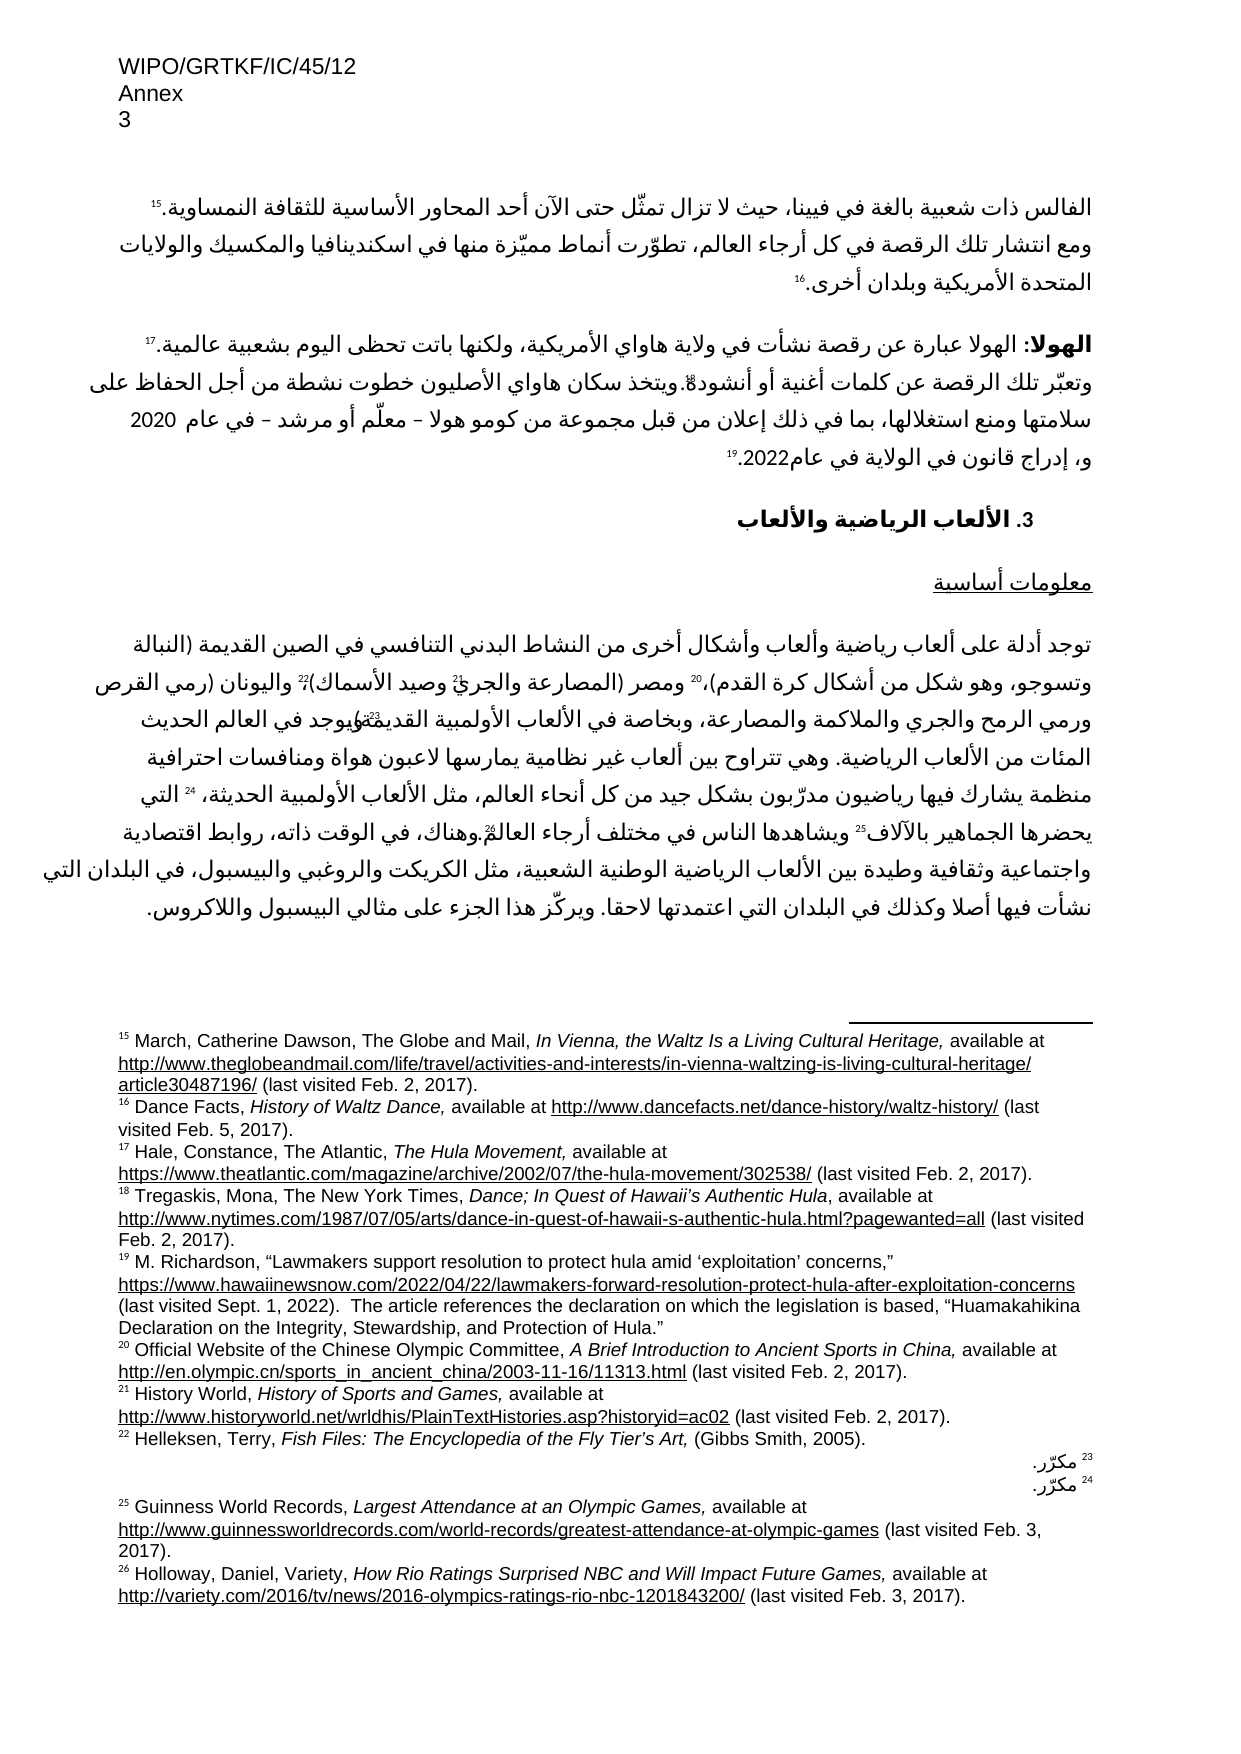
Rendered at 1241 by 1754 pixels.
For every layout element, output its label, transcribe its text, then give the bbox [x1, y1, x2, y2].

text معلومات أساسية [118, 560, 1092, 597]
text 3. الألعاب الرياضية والألعاب [118, 497, 1033, 535]
text الهولا: الهولا عبارة عن رقصة نشأت في ولاية هاواي الأمريكية، ولكنها باتت تحظى اليوم بشعبية عالمية. وتعبّر تلك الرقصة عن كلمات أغنية أو أنشودة. ويتخذ سكان هاواي الأصليون خطوت نشطة من أجل الحفاظ على سلامتها ومنع استغلالها، بما في ذلك إعلان من قبل مجموعة من كومو هولا – معلّم أو مرشد – في عام 2020 و، إدراج قانون في الولاية في عام 2022. [118, 322, 1092, 472]
text الفالس: نشأت رقصة الفالس، وهي نوع من الرقص الثنائي والفولكلوري، في ألمانيا والنمسا ويُحتمل أن يعود تاريخ نشأتها إلى القرن الثالث عشر. وبحلول منتصف القرن الثامن عشر، انتقلت رقصة الفالس من الريف إلى أرباض المدينة، وبدء ذلك في فرنسا وانتشر بسرعة في كل أنحاء أوروبا. وفي أواخر القرن، أصبحت رقصة الفالس ذات شعبية بالغة في فيينا، حيث لا تزال تمثّل حتى الآن أحد المحاور الأساسية للثقافة النمساوية. ومع انتشار تلك الرقصة في كل أرجاء العالم، تطوّرت أنماط مميّزة منها في اسكندينافيا والمكسيك والولايات المتحدة الأمريكية وبلدان أخرى. [118, 185, 1092, 297]
text توجد أدلة على ألعاب رياضية وألعاب وأشكال أخرى من النشاط البدني التنافسي في الصين القديمة (النبالة وتسوجو، وهو شكل من أشكال كرة القدم)، ومصر (المصارعة والجري وصيد الأسماك)، واليونان (رمي القرص ورمي الرمح والجري والملاكمة والمصارعة، وبخاصة في الألعاب الأولمبية القديمة). ويوجد في العالم الحديث المئات من الألعاب الرياضية. وهي تتراوح بين ألعاب غير نظامية يمارسها لاعبون هواة ومنافسات احترافية منظمة يشارك فيها رياضيون مدرّبون بشكل جيد من كل أنحاء العالم، مثل الألعاب الأولمبية الحديثة، التي يحضرها الجماهير بالآلاف ويشاهدها الناس في مختلف أرجاء العالم. وهناك، في الوقت ذاته، روابط اقتصادية واجتماعية وثقافية وطيدة بين الألعاب الرياضية الوطنية الشعبية، مثل الكريكت والروغبي والبيسبول، في البلدان التي نشأت فيها أصلا وكذلك في البلدان التي اعتمدتها لاحقا. ويركّز هذا الجزء على مثالي البيسبول واللاكروس. [118, 622, 1092, 922]
